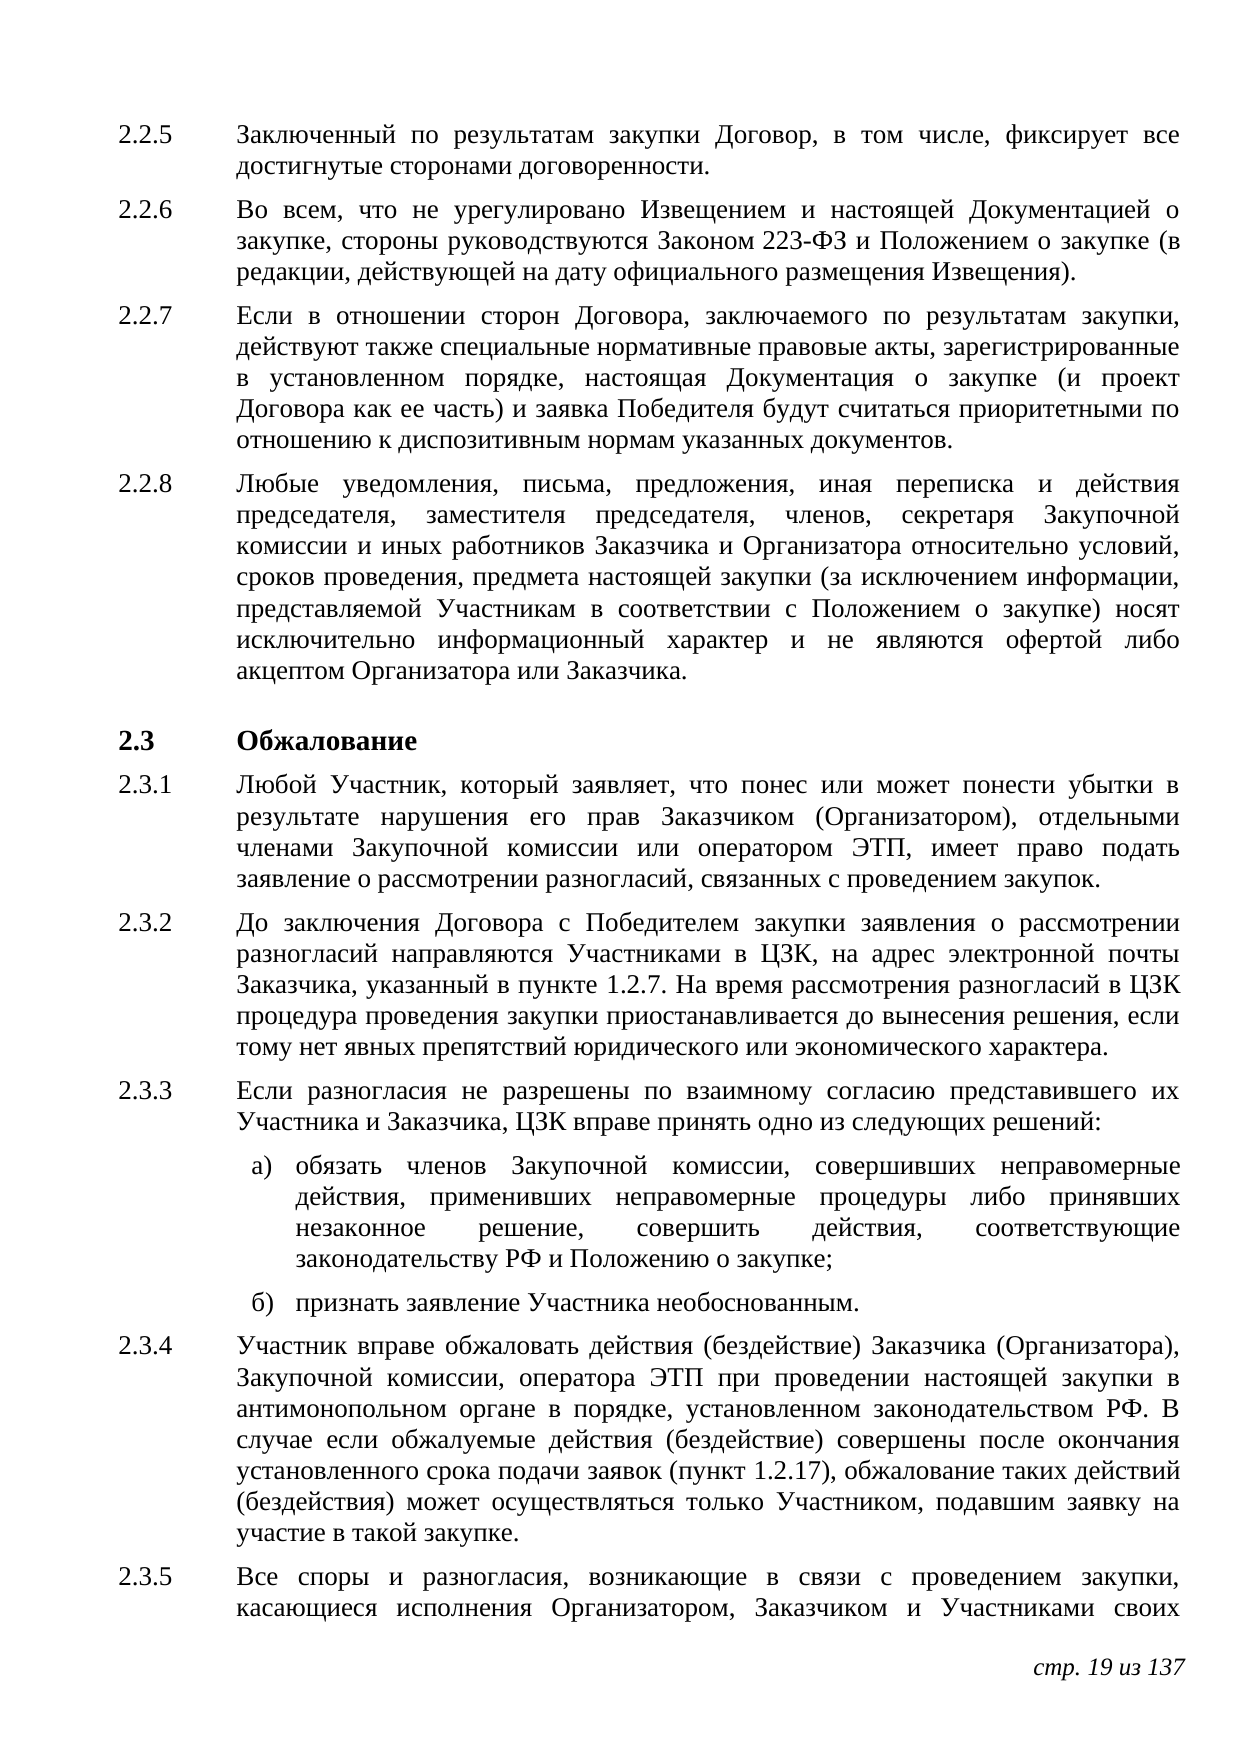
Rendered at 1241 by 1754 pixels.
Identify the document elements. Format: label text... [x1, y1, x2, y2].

list Любые уведомления, письма, предложения, иная переписка и действия председателя, заместителя председателя, членов, секретаря Закупочной комиссии и иных работников Заказчика и Организатора относительно условий, сроков проведения, предмета настоящей закупки (за исключением информации, представляемой Участникам в соответствии с Положением о закупке) носят исключительно информационный характер и не являются офертой либо акцептом Организатора или Заказчика. [118, 467, 1181, 685]
list признать заявление Участника необоснованным. [251, 1286, 1181, 1317]
text Любой Участник, который заявляет, что понес или может понести убытки в результате нарушения его прав Заказчиком (Организатором), отдельными членами Закупочной комиссии или оператором ЭТП, имеет право подать заявление о рассмотрении разногласий, связанных с проведением закупок. [118, 769, 1181, 893]
list обязать членов Закупочной комиссии, совершивших неправомерные действия, применивших неправомерные процедуры либо принявших незаконное решение, совершить действия, соответствующие законодательству РФ и Положению о закупке; [251, 1149, 1181, 1273]
text Если разногласия не разрешены по взаимному согласию представившего их Участника и Заказчика, ЦЗК вправе принять одно из следующих решений: [118, 1074, 1181, 1136]
text Участник вправе обжаловать действия (бездействие) Заказчика (Организатора), Закупочной комиссии, оператора ЭТП при проведении настоящей закупки в антимонопольном органе в порядке, установленном законодательством РФ. В случае если обжалуемые действия (бездействие) совершены после окончания установленного срока подачи заявок (пункт 1.2.17), обжалование таких действий (бездействия) может осуществляться только Участником, подавшим заявку на участие в такой закупке. [118, 1329, 1181, 1547]
list Заключенный по результатам закупки Договор, в том числе, фиксирует все достигнутые сторонами договоренности. [118, 118, 1181, 180]
list Если в отношении сторон Договора, заключаемого по результатам закупки, действуют также специальные нормативные правовые акты, зарегистрированные в установленном порядке, настоящая Документация о закупке (и проект Договора как ее часть) и заявка Победителя будут считаться приоритетными по отношению к диспозитивным нормам указанных документов. [118, 299, 1181, 454]
list Во всем, что не урегулировано Извещением и настоящей Документацией о закупке, стороны руководствуются Законом 223-ФЗ и Положением о закупке (в редакции, действующей на дату официального размещения Извещения). [118, 193, 1181, 286]
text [118, 1560, 1181, 1622]
subtitle Обжалование [118, 723, 1181, 756]
text До заключения Договора с Победителем закупки заявления о рассмотрении разногласий направляются Участниками в ЦЗК, на адрес электронной почты Заказчика, указанный в пункте 1.2.7. На время рассмотрения разногласий в ЦЗК процедура проведения закупки приостанавливается до вынесения решения, если тому нет явных препятствий юридического или экономического характера. [118, 906, 1181, 1061]
